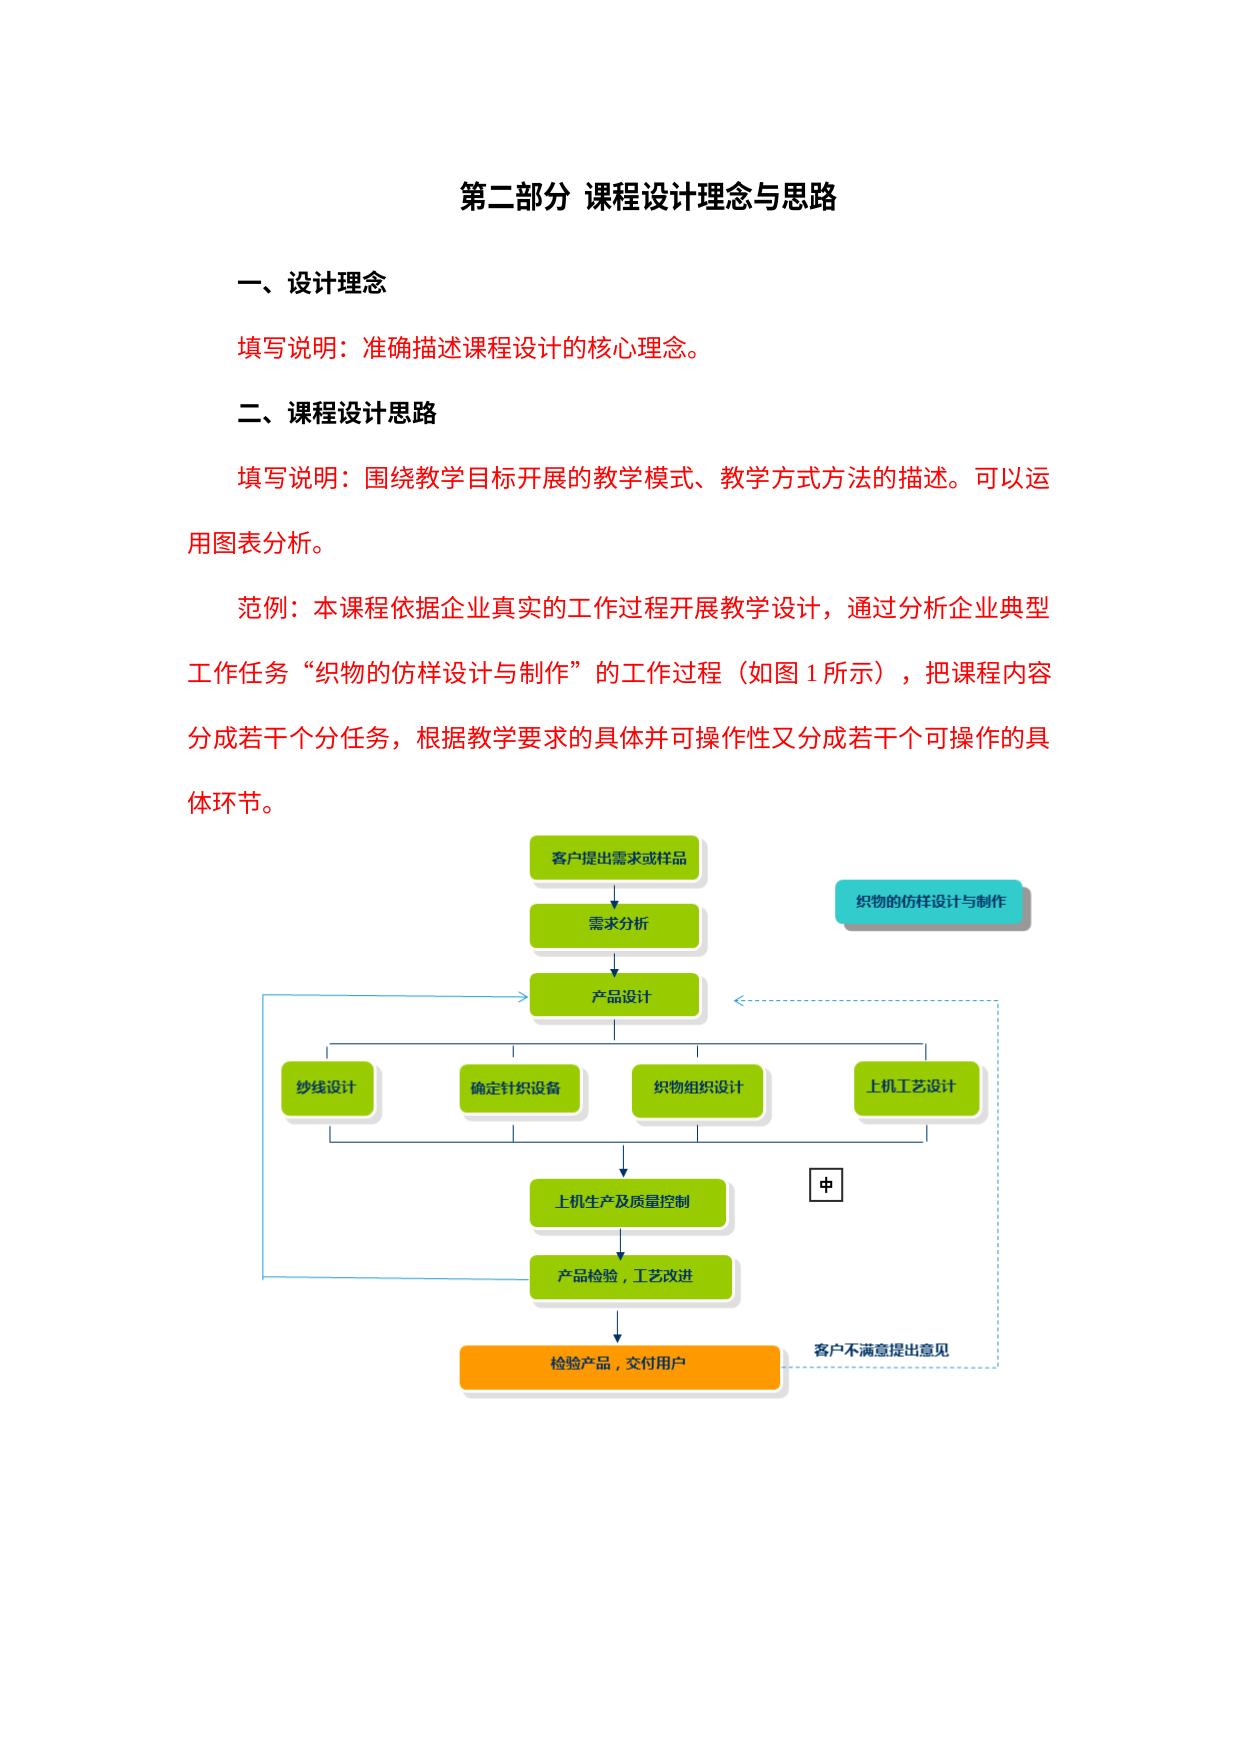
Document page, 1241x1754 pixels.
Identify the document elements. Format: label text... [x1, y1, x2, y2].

picture [237, 834, 1039, 1409]
text 填写说明：准确描述课程设计的核心理念。 [187, 314, 1053, 379]
text 填写说明：围绕教学目标开展的教学模式、教学方式方法的描述。可以运用图表分析。 [187, 444, 1053, 574]
text 第二部分 课程设计理念与思路 [187, 162, 1053, 227]
text 二、课程设计思路 [187, 379, 1053, 444]
text 范例：本课程依据企业真实的工作过程开展教学设计，通过分析企业典型工作任务“织物的仿样设计与制作”的工作过程（如图1所示），把课程内容分成若干个分任务，根据教学要求的具体并可操作性又分成若干个可操作的具体环节。 [187, 574, 1053, 834]
text 一、设计理念 [187, 249, 1053, 314]
